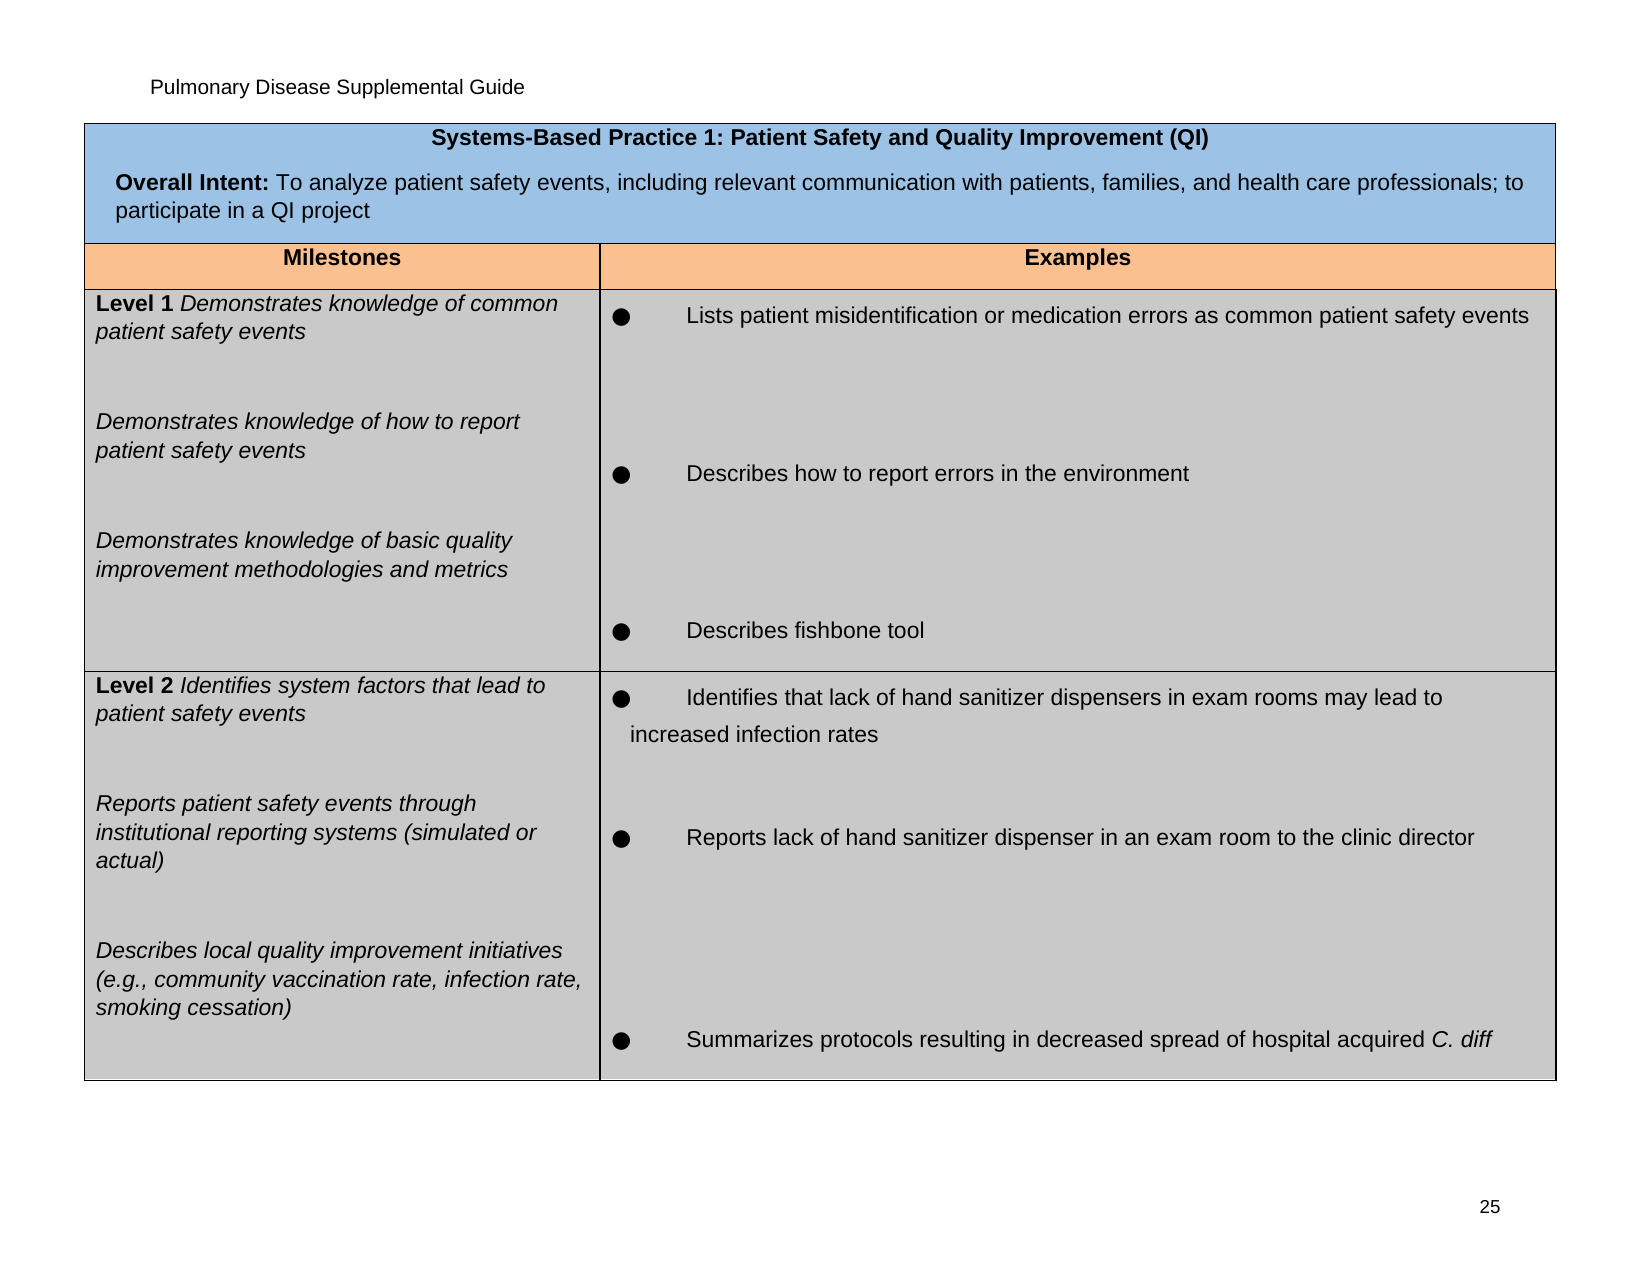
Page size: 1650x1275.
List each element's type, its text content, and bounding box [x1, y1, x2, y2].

table_header Systems-Based Practice 1: Patient Safety and Quality Improvement (QI) Overall Intent: To analyze patient safety events, including relevant communication with patients, families, and health care professionals; to participate in a QI project [85, 124, 1555, 243]
table_cell Lists patient misidentification or medication errors as common patient safety events Describes how to report errors in the environment Describes fishbone tool [601, 290, 1555, 671]
table_cell Level 1 Demonstrates knowledge of common patient safety events Demonstrates knowledge of how to report patient safety events Demonstrates knowledge of basic quality improvement methodologies and metrics [85, 290, 599, 671]
table_cell Level 2 Identifies system factors that lead to patient safety events Reports patient safety events through institutional reporting systems (simulated or actual) Describes local quality improvement initiatives (e.g., community vaccination rate, infection rate, smoking cessation) [85, 672, 599, 1079]
table_cell Examples [601, 244, 1555, 289]
table_cell Identifies that lack of hand sanitizer dispensers in exam rooms may lead to increased infection rates Reports lack of hand sanitizer dispenser in an exam room to the clinic director Summarizes protocols resulting in decreased spread of hospital acquired C. diff [601, 672, 1555, 1079]
table_cell Milestones [85, 244, 599, 289]
